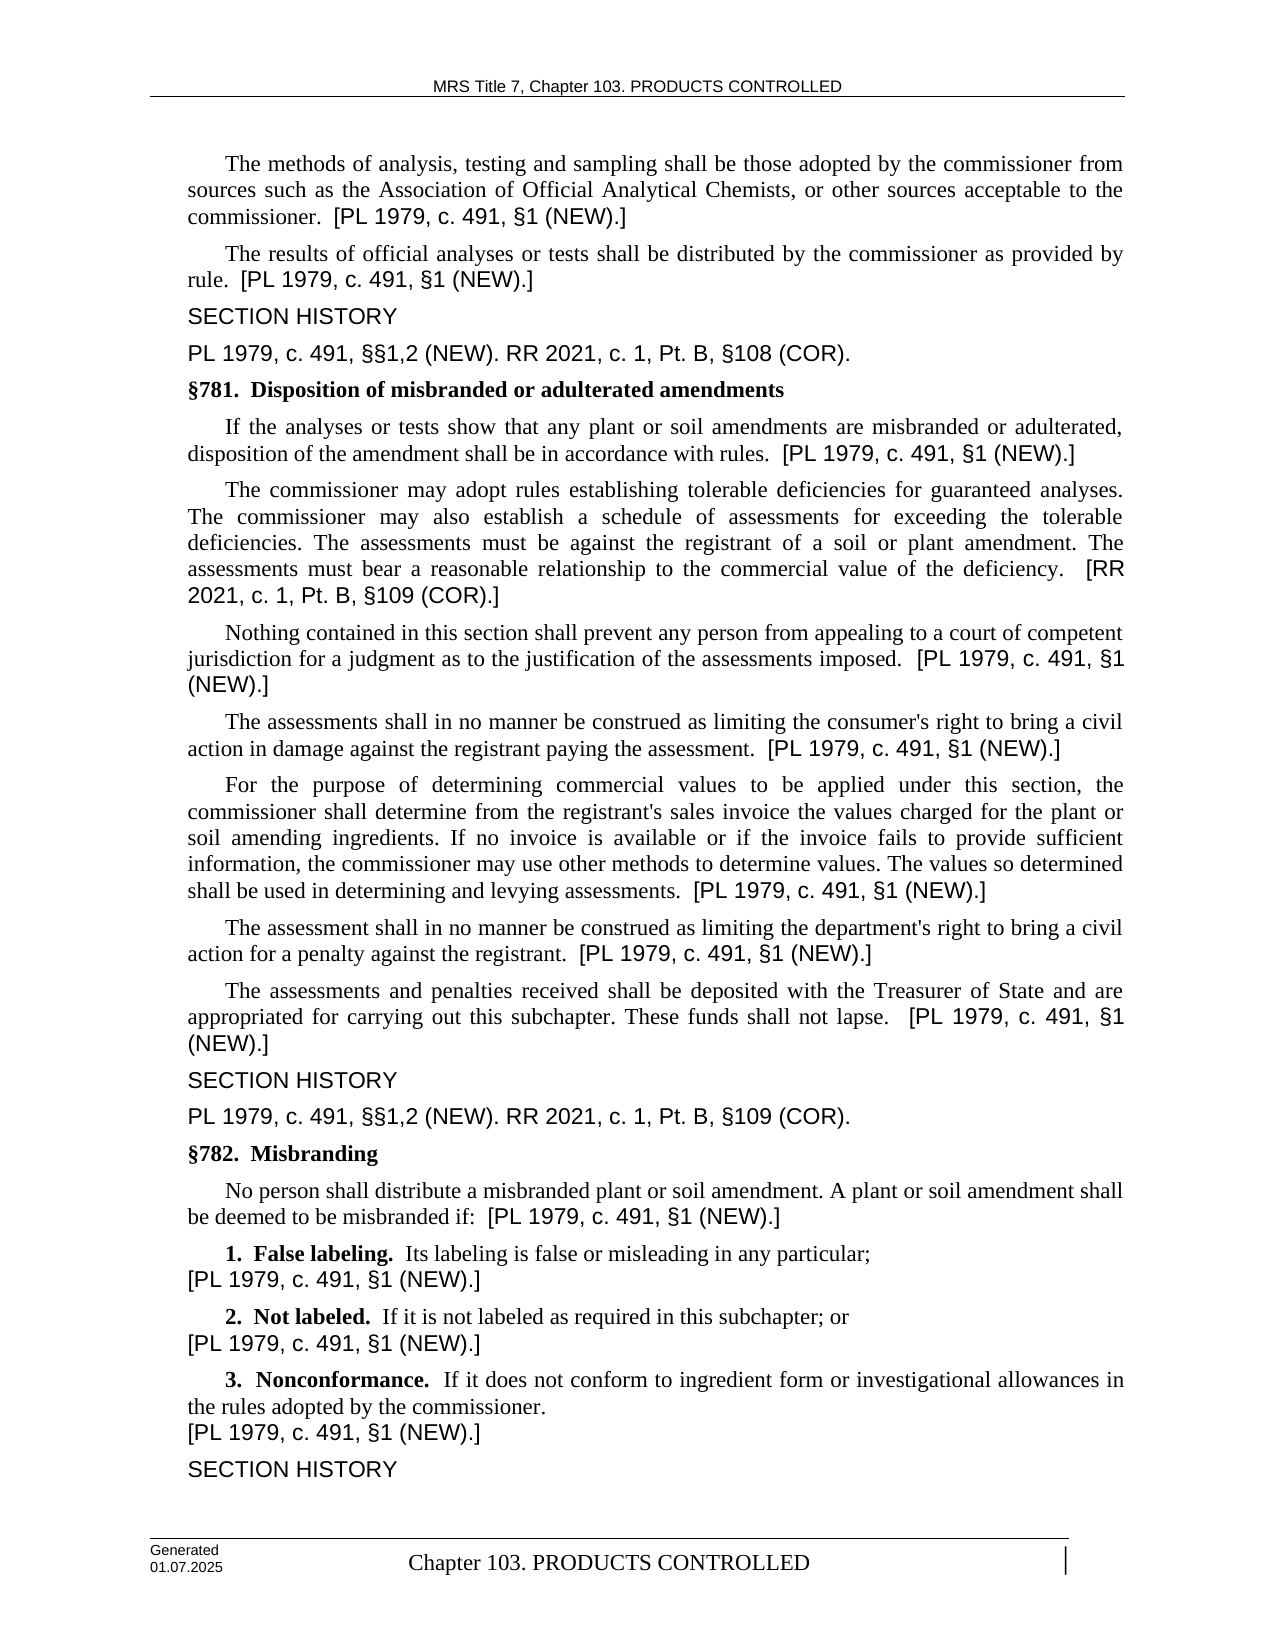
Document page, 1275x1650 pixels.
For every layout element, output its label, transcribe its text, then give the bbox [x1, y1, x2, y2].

text The assessments shall in no manner be construed as limiting the consumer's right to bring a civil action in damage against the registrant paying the assessment. [PL 1979, c. 491, §1 (NEW).] [187, 708, 1125, 761]
text PL 1979, c. 491, §§1,2 (NEW). RR 2021, c. 1, Pt. B, §108 (COR). [187, 339, 1125, 366]
text §782. Misbranding [187, 1140, 1125, 1166]
text 3. Nonconformance. If it does not conform to ingredient form or investigational allowances in the rules adopted by the commissioner. [187, 1366, 1125, 1419]
text SECTION HISTORY [187, 1456, 1125, 1482]
text §781. Disposition of misbranded or adulterated amendments [187, 376, 1125, 403]
text 1. False labeling. Its labeling is false or misleading in any particular; [187, 1240, 1125, 1266]
text The commissioner may adopt rules establishing tolerable deficiencies for guaranteed analyses. The commissioner may also establish a schedule of assessments for exceeding the tolerable deficiencies. The assessments must be against the registrant of a soil or plant amendment. The assessments must bear a reasonable relationship to the commercial value of the deficiency. [RR 2021, c. 1, Pt. B, §109 (COR).] [187, 476, 1125, 608]
text For the purpose of determining commercial values to be applied under this section, the commissioner shall determine from the registrant's sales invoice the values charged for the plant or soil amending ingredients. If no invoice is available or if the invoice fails to provide sufficient information, the commissioner may use other methods to determine values. The values so determined shall be used in determining and levying assessments. [PL 1979, c. 491, §1 (NEW).] [187, 771, 1125, 903]
text The assessment shall in no manner be construed as limiting the department's right to bring a civil action for a penalty against the registrant. [PL 1979, c. 491, §1 (NEW).] [187, 914, 1125, 967]
text The methods of analysis, testing and sampling shall be those adopted by the commissioner from sources such as the Association of Official Analytical Chemists, or other sources acceptable to the commissioner. [PL 1979, c. 491, §1 (NEW).] [187, 150, 1125, 229]
text PL 1979, c. 491, §§1,2 (NEW). RR 2021, c. 1, Pt. B, §109 (COR). [187, 1103, 1125, 1130]
text [PL 1979, c. 491, §1 (NEW).] [187, 1329, 1125, 1356]
text [PL 1979, c. 491, §1 (NEW).] [187, 1266, 1125, 1293]
text 2. Not labeled. If it is not labeled as required in this subchapter; or [187, 1303, 1125, 1329]
text SECTION HISTORY [187, 303, 1125, 329]
text If the analyses or tests show that any plant or soil amendments are misbranded or adulterated, disposition of the amendment shall be in accordance with rules. [PL 1979, c. 491, §1 (NEW).] [187, 413, 1125, 466]
text [PL 1979, c. 491, §1 (NEW).] [187, 1419, 1125, 1445]
text The assessments and penalties received shall be deposited with the Treasurer of State and are appropriated for carrying out this subchapter. These funds shall not lapse. [PL 1979, c. 491, §1 (NEW).] [187, 977, 1125, 1056]
text SECTION HISTORY [187, 1067, 1125, 1093]
text The results of official analyses or tests shall be distributed by the commissioner as provided by rule. [PL 1979, c. 491, §1 (NEW).] [187, 239, 1125, 292]
text Nothing contained in this section shall prevent any person from appealing to a court of competent jurisdiction for a judgment as to the justification of the assessments imposed. [PL 1979, c. 491, §1 (NEW).] [187, 619, 1125, 698]
text No person shall distribute a misbranded plant or soil amendment. A plant or soil amendment shall be deemed to be misbranded if: [PL 1979, c. 491, §1 (NEW).] [187, 1177, 1125, 1230]
